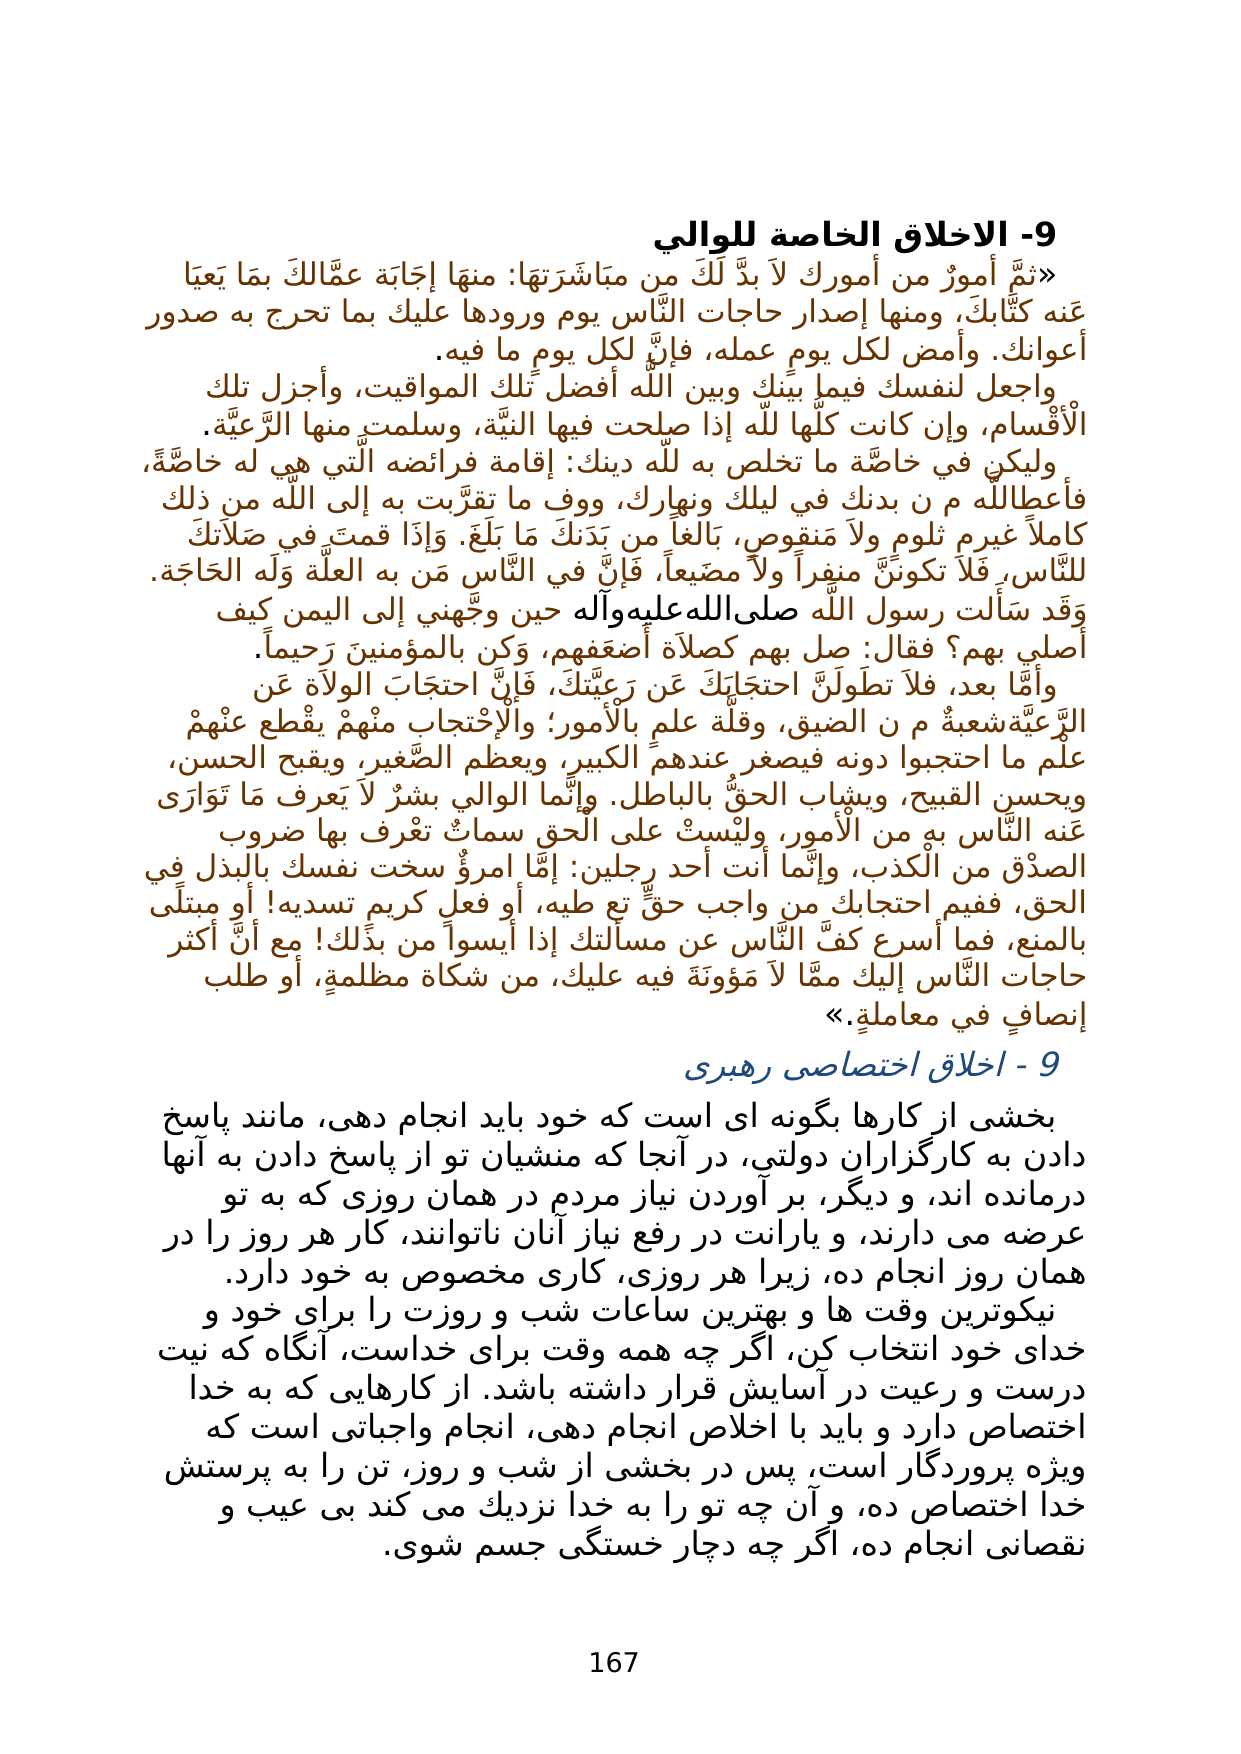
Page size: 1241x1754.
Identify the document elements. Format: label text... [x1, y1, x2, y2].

text وأمَّا بعد، فلاَ تطَولَنَّ احتجَابَكَ عَن رَعيَّتكَ، فَإنَّ احتجَابَ الولاَة عَن الرَّعيَّةشعبةٌ م ن الضيق، وقلَّة علمٍ بالْأمور؛ والْإحْتجاب منْهمْ يقْطع عنْهمْ علْم ما احتجبوا دونه فيصغر عندهم الكبير، ويعظم الصَّغير، ويقبح الحسن، ويحسن القبيح، ويشاب الحقُّ بالباطل. وإنَّما الوالي بشرٌ لاَ يَعرف مَا تَوَارَى عَنه النَّاس به من الْأمور، وليْستْ على الْحق سماتٌ تعْرف بها ضروب الصدْق من الْكذب، وإنَّما أنت أحد رجلين: إمَّا امرؤٌ سخت نفسك بالبذل في الحق، ففيم احتجابك من واجب حقٍّ تع طيه، أو فعلٍ كريمٍ تسديه! أو مبتلًى بالمنع، فما أسرع كفَّ النَّاس عن مسألتك إذا أيسوا من بذلك! مع أنَّ أكثر حاجات النَّاس إليك ممَّا لاَ مَؤونَةَ فيه عليك، من شكاة مظلمةٍ، أو طلب إنصافٍ في معاملةٍ.» [141, 667, 1087, 1033]
text «ثمَّ أمورٌ من أمورك لاَ بدَّ لَكَ من مبَاشَرَتهَا: منهَا إجَابَة عمَّالكَ بمَا يَعيَا عَنه كتَّابكَ، ومنها إصدار حاجات النَّاس يوم ورودها عليك بما تحرج به صدور أعوانك. وأمض لكل يومٍ عمله، فإنَّ لكل يومٍ ما فيه. [141, 254, 1087, 368]
text نيكوترين وقت ها و بهترين ساعات شب و روزت را براى خود و خداى خود انتخاب كن، اگر چه همه وقت براى خداست، آنگاه كه نيت درست و رعيت در آسايش قرار داشته باشد. از كارهايى كه به خدا اختصاص دارد و بايد با اخلاص انجام دهى، انجام واجباتى است كه ويژه پروردگار است، پس در بخشى از شب و روز، تن را به پرستش خدا اختصاص ده، و آن چه تو را به خدا نزديك مى كند بى عيب و نقصانى انجام ده، اگر چه دچار خستگى جسم شوى. [141, 1291, 1087, 1563]
subtitle 9 - اخلاق اختصاصى رهبرى [141, 1045, 1087, 1084]
text وليكن في خاصَّة ما تخلص به للّه دينك: إقامة فرائضه الَّتي هي له خاصَّةً، فأعطاللَّه م ن بدنك في ليلك ونهارك، ووف ما تقرَّبت به إلى اللَّه من ذلك كاملاً غيرم ثلومٍ ولاَ مَنقوصٍ، بَالغاً من بَدَنكَ مَا بَلَغَ. وَإذَا قمتَ في صَلاَتكَ للنَّاس، فَلاَ تكوننَّ منفراً ولاَ مضَيعاً، فَإنَّ في النَّاس مَن به العلَّة وَلَه الحَاجَة. وَقَد سَأَلت رسول اللَّه صلى‌الله‌عليه‌وآله‌ حين وجَّهني إلى اليمن كيف أصلي بهم؟ فقال: صل بهم كصلاَة أَضعَفهم، وَكن بالمؤمنينَ رَحيماً. [141, 444, 1087, 667]
text بخشى از كارها بگونه اى است كه خود بايد انجام دهى، مانند پاسخ دادن به كارگزاران دولتى، در آنجا كه منشيان تو از پاسخ دادن به آنها درمانده اند، و ديگر، بر آوردن نياز مردم در همان روزى كه به تو عرضه مى دارند، و يارانت در رفع نياز آنان ناتوانند، كار هر روز را در همان روز انجام ده، زيرا هر روزى، كارى مخصوص به خود دارد. [141, 1097, 1087, 1291]
text 9- الاخلاق الخاصة للوالي [141, 216, 1087, 254]
text واجعل لنفسك فيما بينك وبين اللَّه أفضل تلك المواقيت، وأجزل تلك الْأقْسام، وإن كانت كلُّها للّه إذا صلحت فيها النيَّة، وسلمت منها الرَّعيَّة. [141, 368, 1087, 444]
